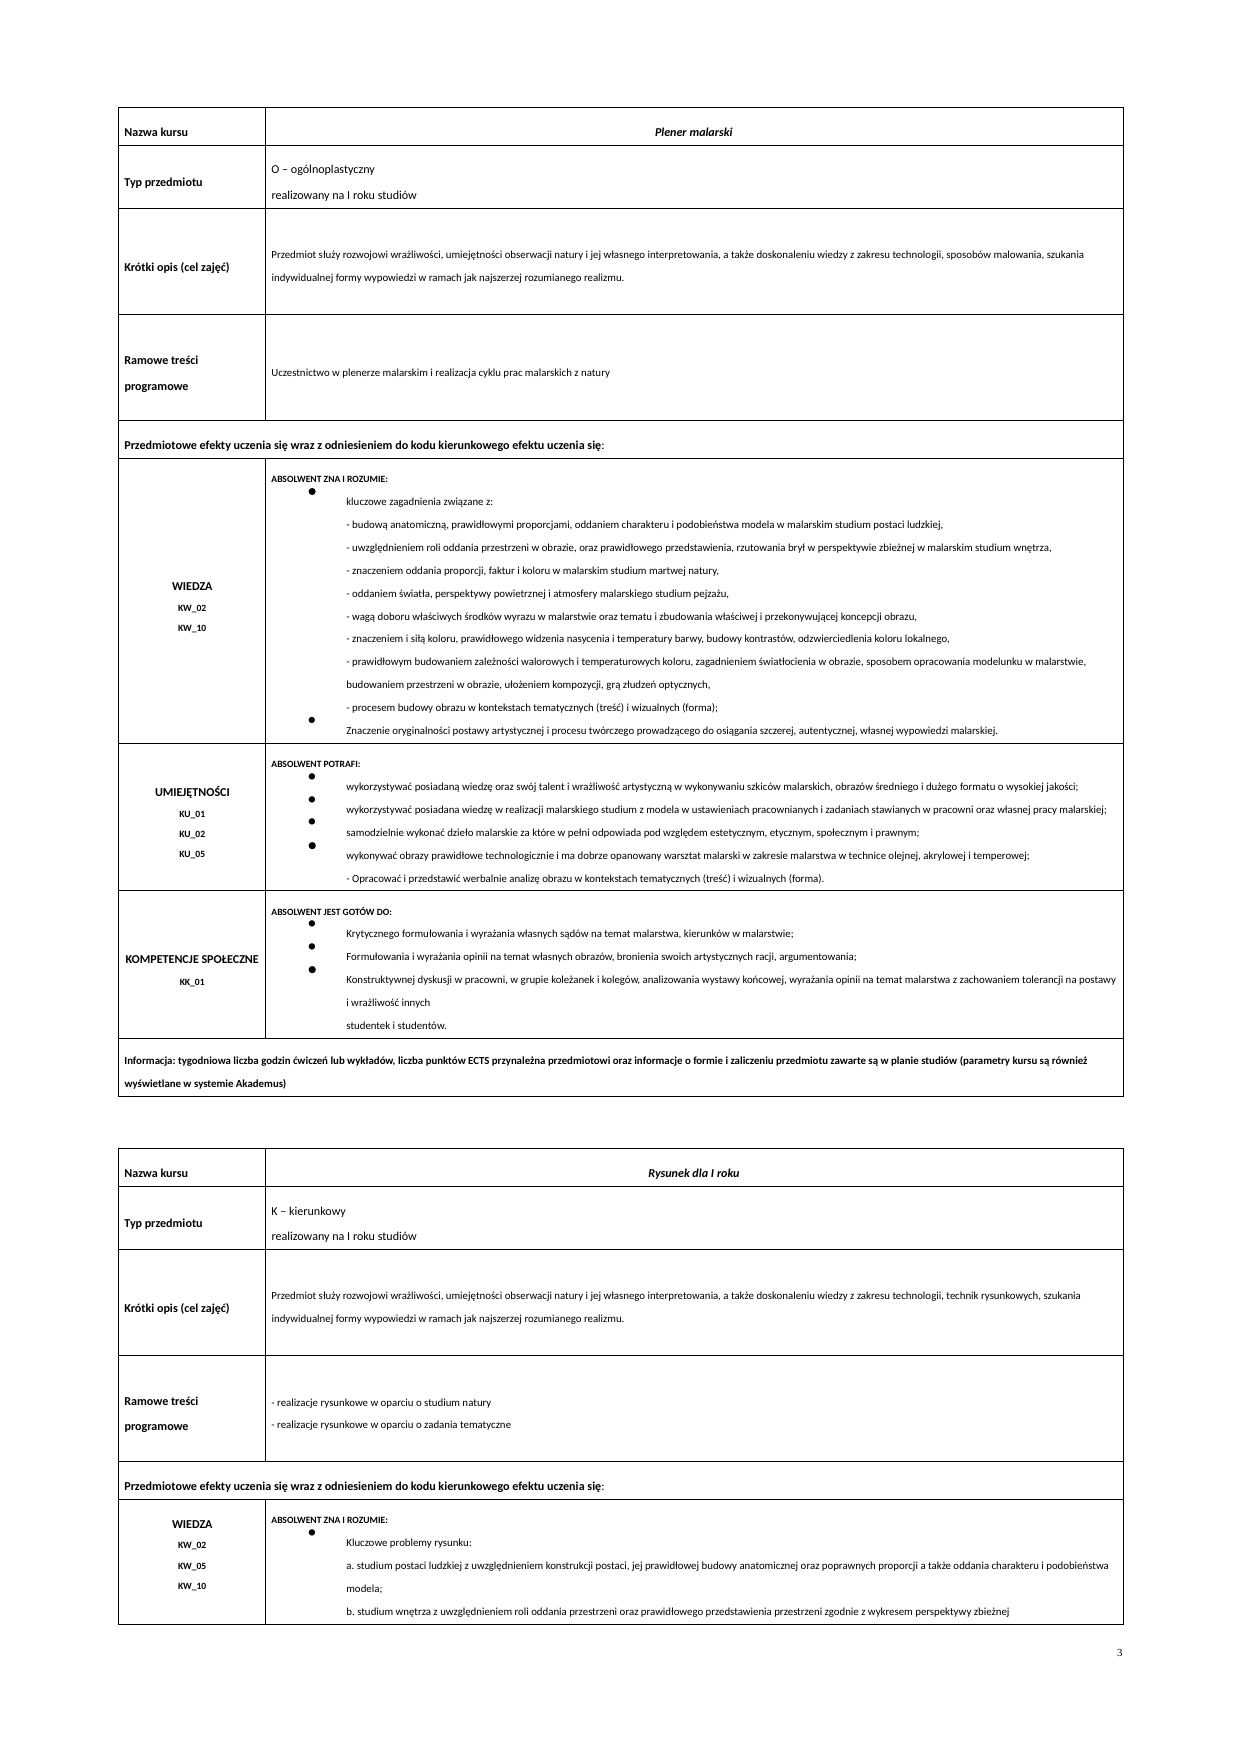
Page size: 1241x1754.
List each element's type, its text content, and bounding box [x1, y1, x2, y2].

table_cell - realizacje rysunkowe w oparciu o studium natury - realizacje rysunkowe w oparciu o zadania tematyczne [266, 1356, 1123, 1461]
table_cell Plener malarski [266, 108, 1123, 145]
table_cell ABSOLWENT POTRAFI: wykorzystywać posiadaną wiedzę oraz swój talent i wrażliwość artystyczną w wykonywaniu szkiców malarskich, obrazów średniego i dużego formatu o wysokiej jakości; wykorzystywać posiadana wiedzę w realizacji malarskiego studium z modela w ustawieniach pracownianych i zadaniach stawianych w pracowni oraz własnej pracy malarskiej; samodzielnie wykonać dzieło malarskie za które w pełni odpowiada pod względem estetycznym, etycznym, społecznym i prawnym; wykonywać obrazy prawidłowe technologicznie i ma dobrze opanowany warsztat malarski w zakresie malarstwa w technice olejnej, akrylowej i temperowej; - Opracować i przedstawić werbalnie analizę obrazu w kontekstach tematycznych (treść) i wizualnych (forma). [266, 744, 1123, 890]
table_cell K – kierunkowy realizowany na I roku studiów [266, 1187, 1123, 1249]
table_cell ABSOLWENT ZNA I ROZUMIE: kluczowe zagadnienia związane z: - budową anatomiczną, prawidłowymi proporcjami, oddaniem charakteru i podobieństwa modela w malarskim studium postaci ludzkiej, - uwzględnieniem roli oddania przestrzeni w obrazie, oraz prawidłowego przedstawienia, rzutowania brył w perspektywie zbieżnej w malarskim studium wnętrza, - znaczeniem oddania proporcji, faktur i koloru w malarskim studium martwej natury, - oddaniem światła, perspektywy powietrznej i atmosfery malarskiego studium pejzażu, - wagą doboru właściwych środków wyrazu w malarstwie oraz tematu i zbudowania właściwej i przekonywującej koncepcji obrazu, - znaczeniem i siłą koloru, prawidłowego widzenia nasycenia i temperatury barwy, budowy kontrastów, odzwierciedlenia koloru lokalnego, - prawidłowym budowaniem zależności walorowych i temperaturowych koloru, zagadnieniem światłocienia w obrazie, sposobem opracowania modelunku w malarstwie, budowaniem przestrzeni w obrazie, ułożeniem kompozycji, grą złudzeń optycznych, - procesem budowy obrazu w kontekstach tematycznych (treść) i wizualnych (forma); Znaczenie oryginalności postawy artystycznej i procesu twórczego prowadzącego do osiągania szczerej, autentycznej, własnej wypowiedzi malarskiej. [266, 459, 1123, 743]
table_header Rysunek dla I roku [266, 1149, 1123, 1186]
table_cell UMIEJĘTNOŚCI KU_01 KU_02 KU_05 [119, 744, 265, 890]
table_cell Ramowe treści programowe [119, 315, 265, 420]
table_cell Ramowe treści programowe [119, 1356, 265, 1461]
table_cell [119, 1500, 265, 1623]
table_cell Przedmiotowe efekty uczenia się wraz z odniesieniem do kodu kierunkowego efektu uczenia się: [119, 1462, 1123, 1499]
table_cell Nazwa kursu [119, 108, 265, 145]
table_cell WIEDZA KW_02 KW_10 [119, 459, 265, 743]
table_header Nazwa kursu [119, 1149, 265, 1186]
table_cell Typ przedmiotu [119, 1187, 265, 1249]
table_cell Przedmiot służy rozwojowi wrażliwości, umiejętności obserwacji natury i jej własnego interpretowania, a także doskonaleniu wiedzy z zakresu technologii, technik rysunkowych, szukania indywidualnej formy wypowiedzi w ramach jak najszerzej rozumianego realizmu. [266, 1250, 1123, 1355]
table_cell Przedmiot służy rozwojowi wrażliwości, umiejętności obserwacji natury i jej własnego interpretowania, a także doskonaleniu wiedzy z zakresu technologii, sposobów malowania, szukania indywidualnej formy wypowiedzi w ramach jak najszerzej rozumianego realizmu. [266, 209, 1123, 314]
table_cell Typ przedmiotu [119, 146, 265, 208]
table_cell ABSOLWENT JEST GOTÓW DO: Krytycznego formułowania i wyrażania własnych sądów na temat malarstwa, kierunków w malarstwie; Formułowania i wyrażania opinii na temat własnych obrazów, bronienia swoich artystycznych racji, argumentowania; Konstruktywnej dyskusji w pracowni, w grupie koleżanek i kolegów, analizowania wystawy końcowej, wyrażania opinii na temat malarstwa z zachowaniem tolerancji na postawy i wrażliwość innych studentek i studentów. [266, 891, 1123, 1038]
table_cell O – ogólnoplastyczny realizowany na I roku studiów [266, 146, 1123, 208]
table_cell Krótki opis (cel zajęć) [119, 1250, 265, 1355]
table_cell Informacja: tygodniowa liczba godzin ćwiczeń lub wykładów, liczba punktów ECTS przynależna przedmiotowi oraz informacje o formie i zaliczeniu przedmiotu zawarte są w planie studiów (parametry kursu są również wyświetlane w systemie Akademus) [119, 1039, 1123, 1096]
table_cell Uczestnictwo w plenerze malarskim i realizacja cyklu prac malarskich z natury [266, 315, 1123, 420]
table_cell Przedmiotowe efekty uczenia się wraz z odniesieniem do kodu kierunkowego efektu uczenia się: [119, 421, 1123, 458]
table_cell KOMPETENCJE SPOŁECZNE KK_01 [119, 891, 265, 1038]
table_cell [266, 1500, 1123, 1623]
table_cell Krótki opis (cel zajęć) [119, 209, 265, 314]
